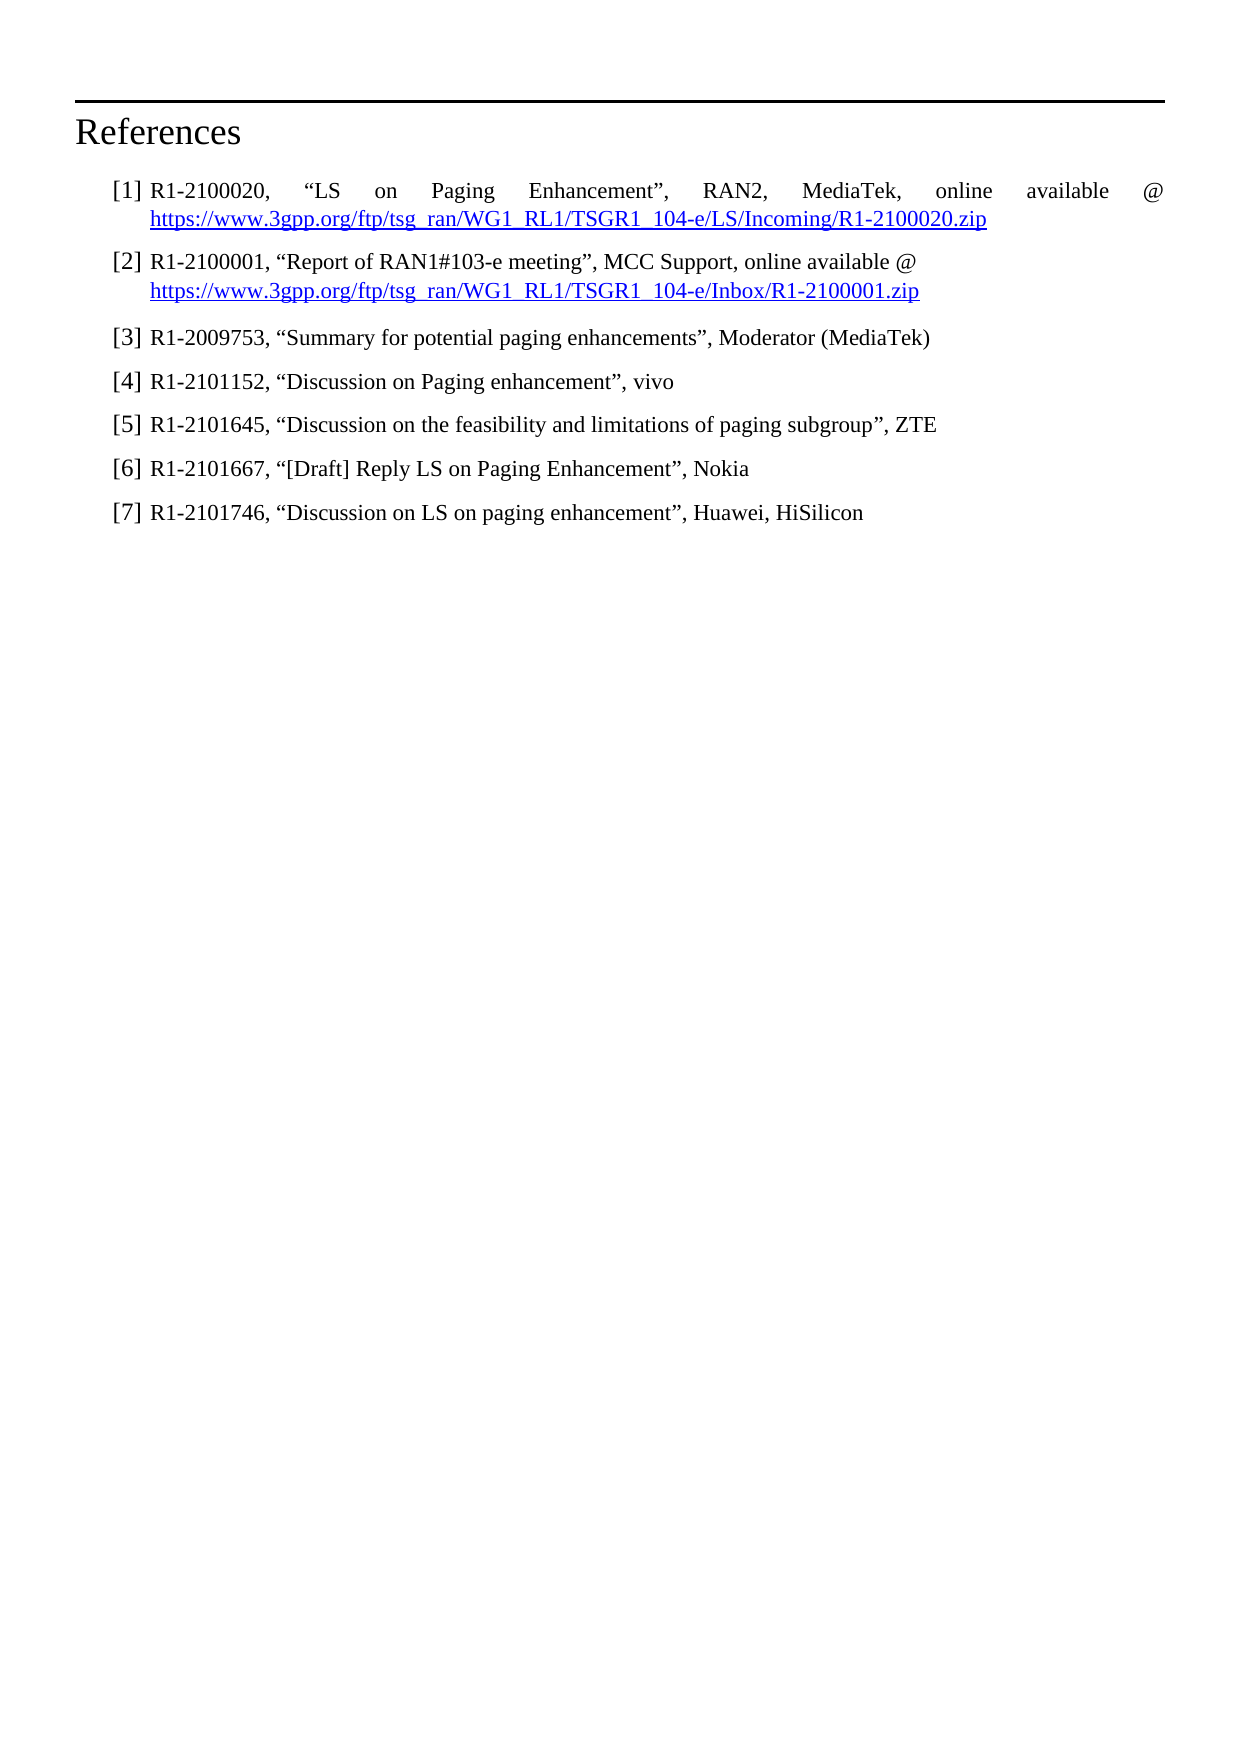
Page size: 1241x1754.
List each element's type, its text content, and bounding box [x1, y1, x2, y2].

list R1-2101667, “[Draft] Reply LS on Paging Enhancement”, Nokia [112, 453, 1165, 482]
list R1-2100001, “Report of RAN1#103-e meeting”, MCC Support, online available @ https://www.3gpp.org/ftp/tsg_ran/WG1_RL1/TSGR1_104-e/Inbox/R1-2100001.zip [112, 246, 1165, 304]
list R1-2101152, “Discussion on Paging enhancement”, vivo [112, 366, 1165, 395]
list R1-2101645, “Discussion on the feasibility and limitations of paging subgroup”, ZTE [112, 409, 1165, 438]
subtitle References [75, 103, 1165, 152]
list R1-2009753, “Summary for potential paging enhancements”, Moderator (MediaTek) [112, 322, 1165, 351]
list R1-2101746, “Discussion on LS on paging enhancement”, Huawei, HiSilicon [112, 497, 1165, 525]
list R1-2100020, “LS on Paging Enhancement”, RAN2, MediaTek, online available @ https://www.3gpp.org/ftp/tsg_ran/WG1_RL1/TSGR1_104-e/LS/Incoming/R1-2100020.zip [112, 175, 1165, 232]
